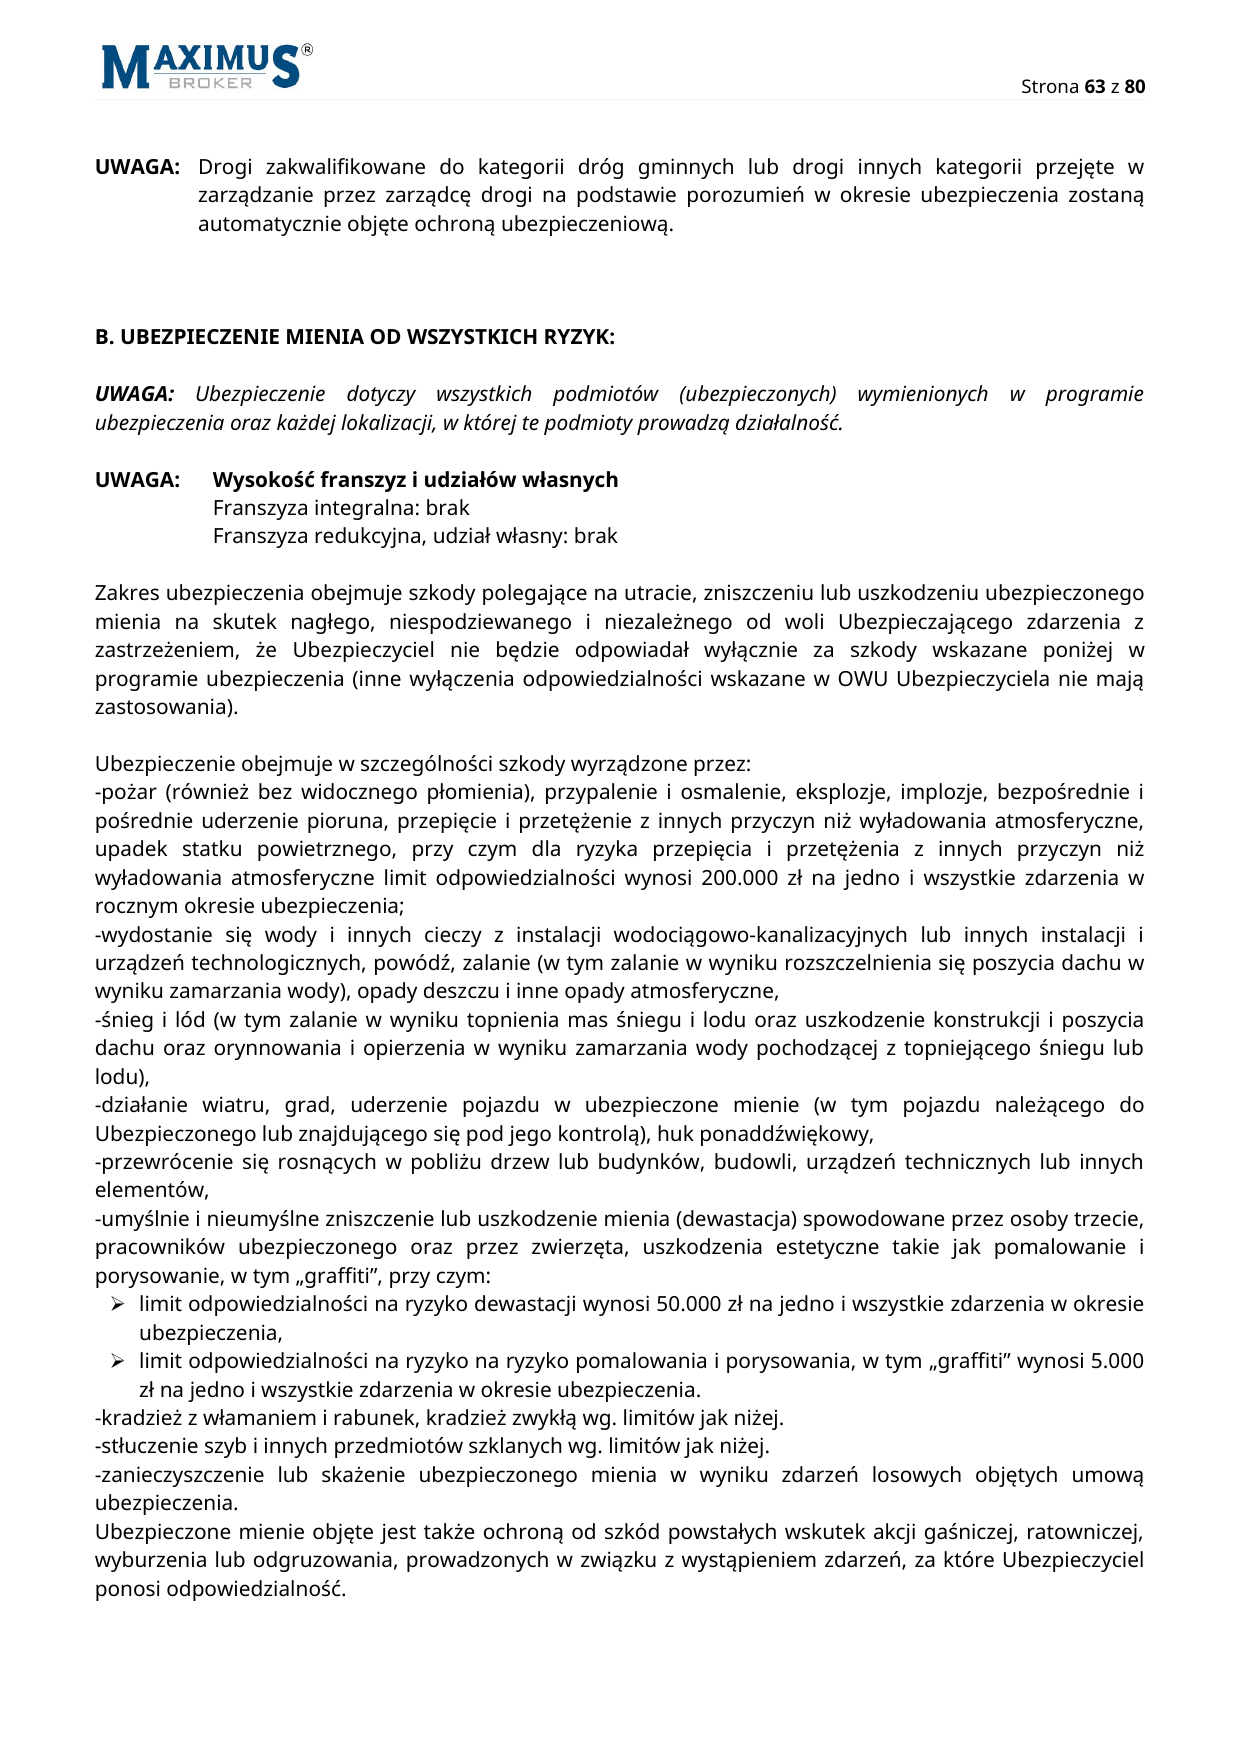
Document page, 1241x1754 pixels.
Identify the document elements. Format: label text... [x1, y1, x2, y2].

text -pożar (również bez widocznego płomienia), przypalenie i osmalenie, eksplozje, implozje, bezpośrednie i pośrednie uderzenie pioruna, przepięcie i przetężenie z innych przyczyn niż wyładowania atmosferyczne, upadek statku powietrznego, przy czym dla ryzyka przepięcia i przetężenia z innych przyczyn niż wyładowania atmosferyczne limit odpowiedzialności wynosi 200.000 zł na jedno i wszystkie zdarzenia w rocznym okresie ubezpieczenia; [94, 777, 1146, 920]
text UWAGA: Drogi zakwalifikowane do kategorii dróg gminnych lub drogi innych kategorii przejęte w zarządzanie przez zarządcę drogi na podstawie porozumień w okresie ubezpieczenia zostaną automatycznie objęte ochroną ubezpieczeniową. [94, 152, 1146, 237]
text -umyślnie i nieumyślne zniszczenie lub uszkodzenie mienia (dewastacja) spowodowane przez osoby trzecie, pracowników ubezpieczonego oraz przez zwierzęta, uszkodzenia estetyczne takie jak pomalowanie i porysowanie, w tym „graffiti”, przy czym: [94, 1204, 1146, 1289]
text Ubezpieczenie obejmuje w szczególności szkody wyrządzone przez: [94, 749, 1146, 777]
text UWAGA: Wysokość franszyz i udziałów własnych [94, 465, 1146, 493]
text Zakres ubezpieczenia obejmuje szkody polegające na utracie, zniszczeniu lub uszkodzeniu ubezpieczonego mienia na skutek nagłego, niespodziewanego i niezależnego od woli Ubezpieczającego zdarzenia z zastrzeżeniem, że Ubezpieczyciel nie będzie odpowiadał wyłącznie za szkody wskazane poniżej w programie ubezpieczenia (inne wyłączenia odpowiedzialności wskazane w OWU Ubezpieczyciela nie mają zastosowania). [94, 578, 1146, 721]
list limit odpowiedzialności na ryzyko dewastacji wynosi 50.000 zł na jedno i wszystkie zdarzenia w okresie ubezpieczenia, [109, 1289, 1146, 1346]
text -przewrócenie się rosnących w pobliżu drzew lub budynków, budowli, urządzeń technicznych lub innych elementów, [94, 1147, 1146, 1204]
text -śnieg i lód (w tym zalanie w wyniku topnienia mas śniegu i lodu oraz uszkodzenie konstrukcji i poszycia dachu oraz orynnowania i opierzenia w wyniku zamarzania wody pochodzącej z topniejącego śniegu lub lodu), [94, 1005, 1146, 1090]
picture [97, 40, 318, 92]
text UWAGA: Ubezpieczenie dotyczy wszystkich podmiotów (ubezpieczonych) wymienionych w programie ubezpieczenia oraz każdej lokalizacji, w której te podmioty prowadzą działalność. [94, 379, 1146, 436]
list limit odpowiedzialności na ryzyko na ryzyko pomalowania i porysowania, w tym „graffiti” wynosi 5.000 zł na jedno i wszystkie zdarzenia w okresie ubezpieczenia. [109, 1346, 1146, 1403]
text -zanieczyszczenie lub skażenie ubezpieczonego mienia w wyniku zdarzeń losowych objętych umową ubezpieczenia. [94, 1460, 1146, 1517]
subtitle B. UBEZPIECZENIE MIENIA OD WSZYSTKICH RYZYK: [94, 322, 1146, 351]
text -działanie wiatru, grad, uderzenie pojazdu w ubezpieczone mienie (w tym pojazdu należącego do Ubezpieczonego lub znajdującego się pod jego kontrolą), huk ponaddźwiękowy, [94, 1090, 1146, 1147]
text Ubezpieczone mienie objęte jest także ochroną od szkód powstałych wskutek akcji gaśniczej, ratowniczej, wyburzenia lub odgruzowania, prowadzonych w związku z wystąpieniem zdarzeń, za które Ubezpieczyciel ponosi odpowiedzialność. [94, 1517, 1146, 1602]
text -wydostanie się wody i innych cieczy z instalacji wodociągowo-kanalizacyjnych lub innych instalacji i urządzeń technologicznych, powódź, zalanie (w tym zalanie w wyniku rozszczelnienia się poszycia dachu w wyniku zamarzania wody), opady deszczu i inne opady atmosferyczne, [94, 920, 1146, 1005]
text Franszyza integralna: brak [94, 493, 1146, 522]
text -kradzież z włamaniem i rabunek, kradzież zwykłą wg. limitów jak niżej. [94, 1403, 1146, 1432]
text -stłuczenie szyb i innych przedmiotów szklanych wg. limitów jak niżej. [94, 1432, 1146, 1460]
text Franszyza redukcyjna, udział własny: brak [94, 522, 1146, 550]
